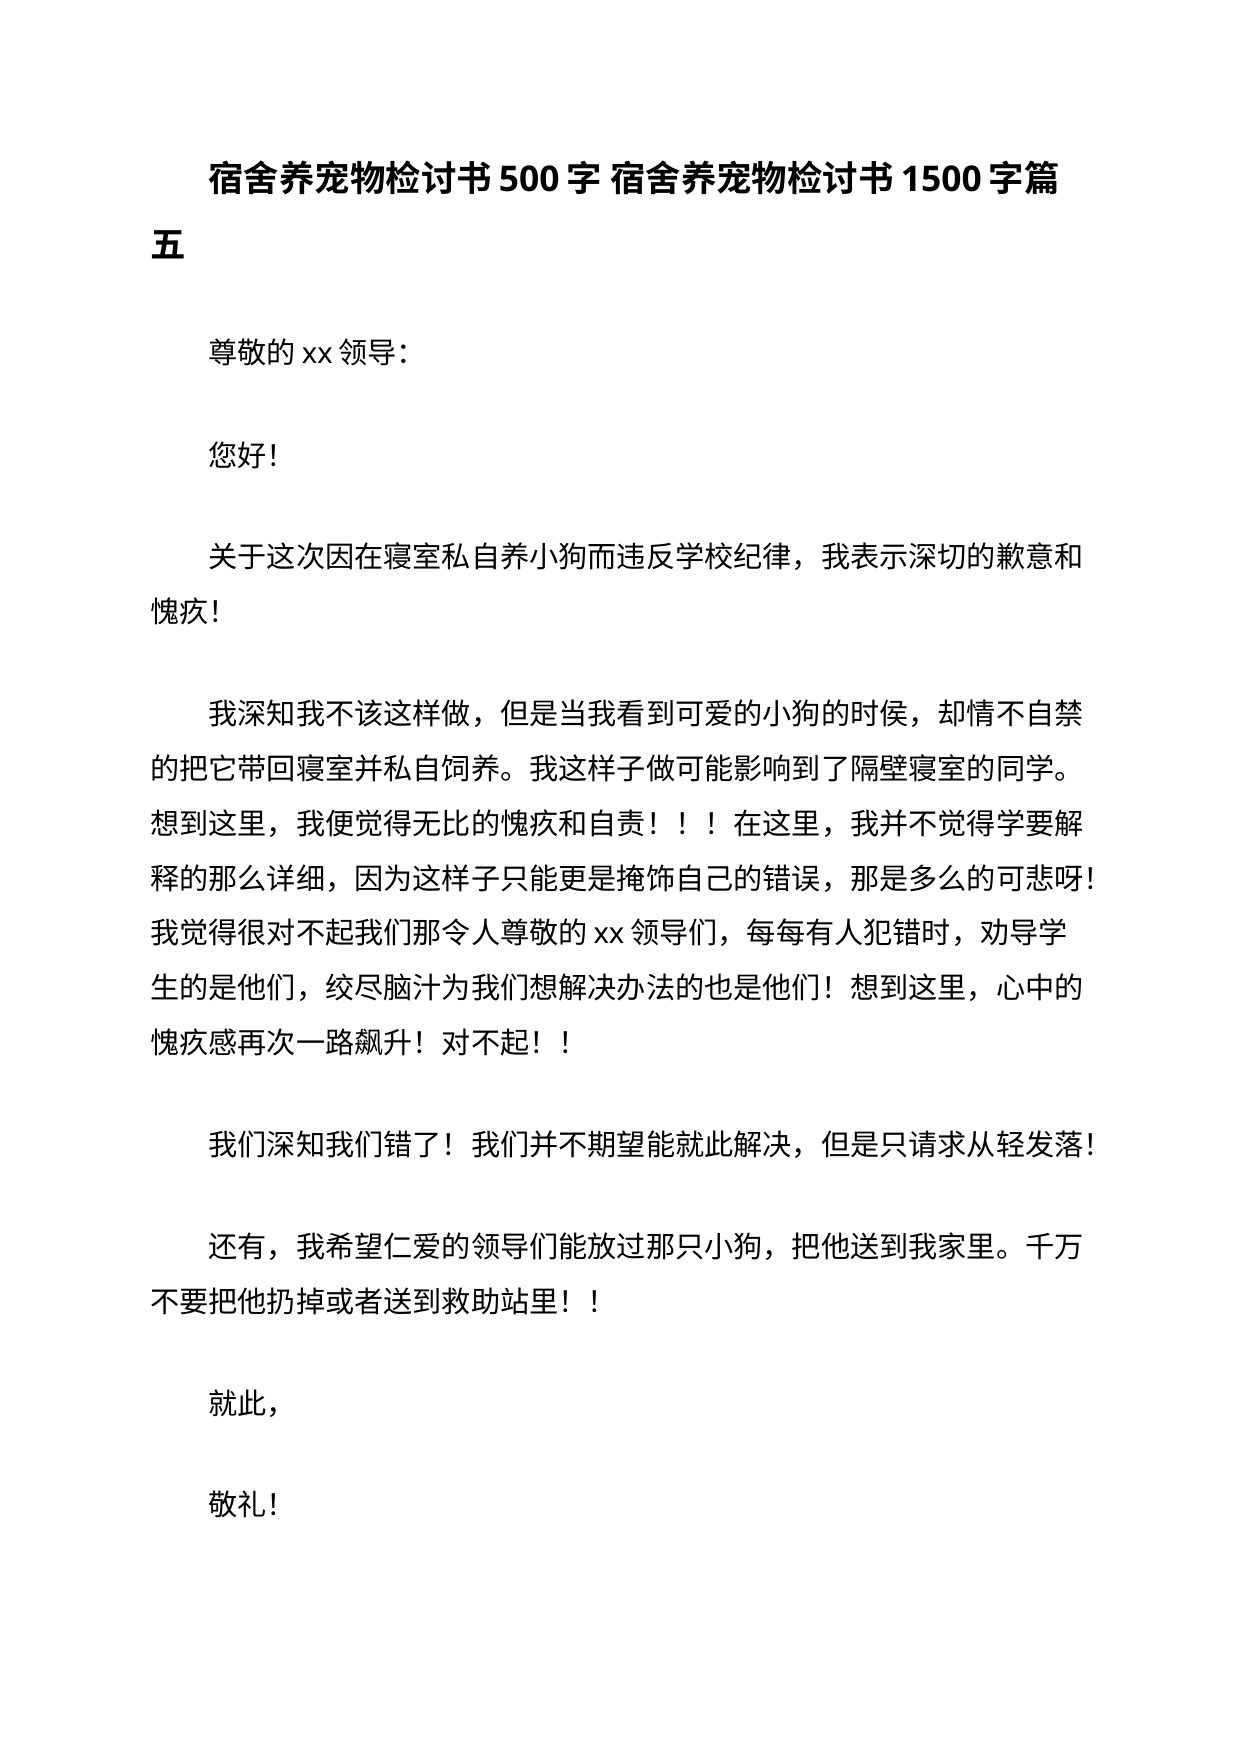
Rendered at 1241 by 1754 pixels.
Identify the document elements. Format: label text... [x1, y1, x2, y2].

text 尊敬的xx领导： [150, 330, 1090, 372]
text 还有，我希望仁爱的领导们能放过那只小狗，把他送到我家里。千万不要把他扔掉或者送到救助站里！！ [150, 1223, 1090, 1321]
text 宿舍养宠物检讨书500字 宿舍养宠物检讨书1500字篇五 [150, 150, 1090, 268]
text 敬礼！ [150, 1482, 1090, 1524]
text 关于这次因在寝室私自养小狗而违反学校纪律，我表示深切的歉意和愧疚！ [150, 534, 1090, 631]
text 您好！ [150, 432, 1090, 474]
text 我们深知我们错了！我们并不期望能就此解决，但是只请求从轻发落！ [150, 1122, 1090, 1164]
text 我深知我不该这样做，但是当我看到可爱的小狗的时侯，却情不自禁的把它带回寝室并私自饲养。我这样子做可能影响到了隔壁寝室的同学。想到这里，我便觉得无比的愧疚和自责！！！在这里，我并不觉得学要解释的那么详细，因为这样子只能更是掩饰自己的错误，那是多么的可悲呀！我觉得很对不起我们那令人尊敬的xx领导们，每每有人犯错时，劝导学生的是他们，绞尽脑汁为我们想解决办法的也是他们！想到这里，心中的愧疚感再次一路飙升！对不起！！ [150, 691, 1090, 1062]
text 就此， [150, 1380, 1090, 1422]
